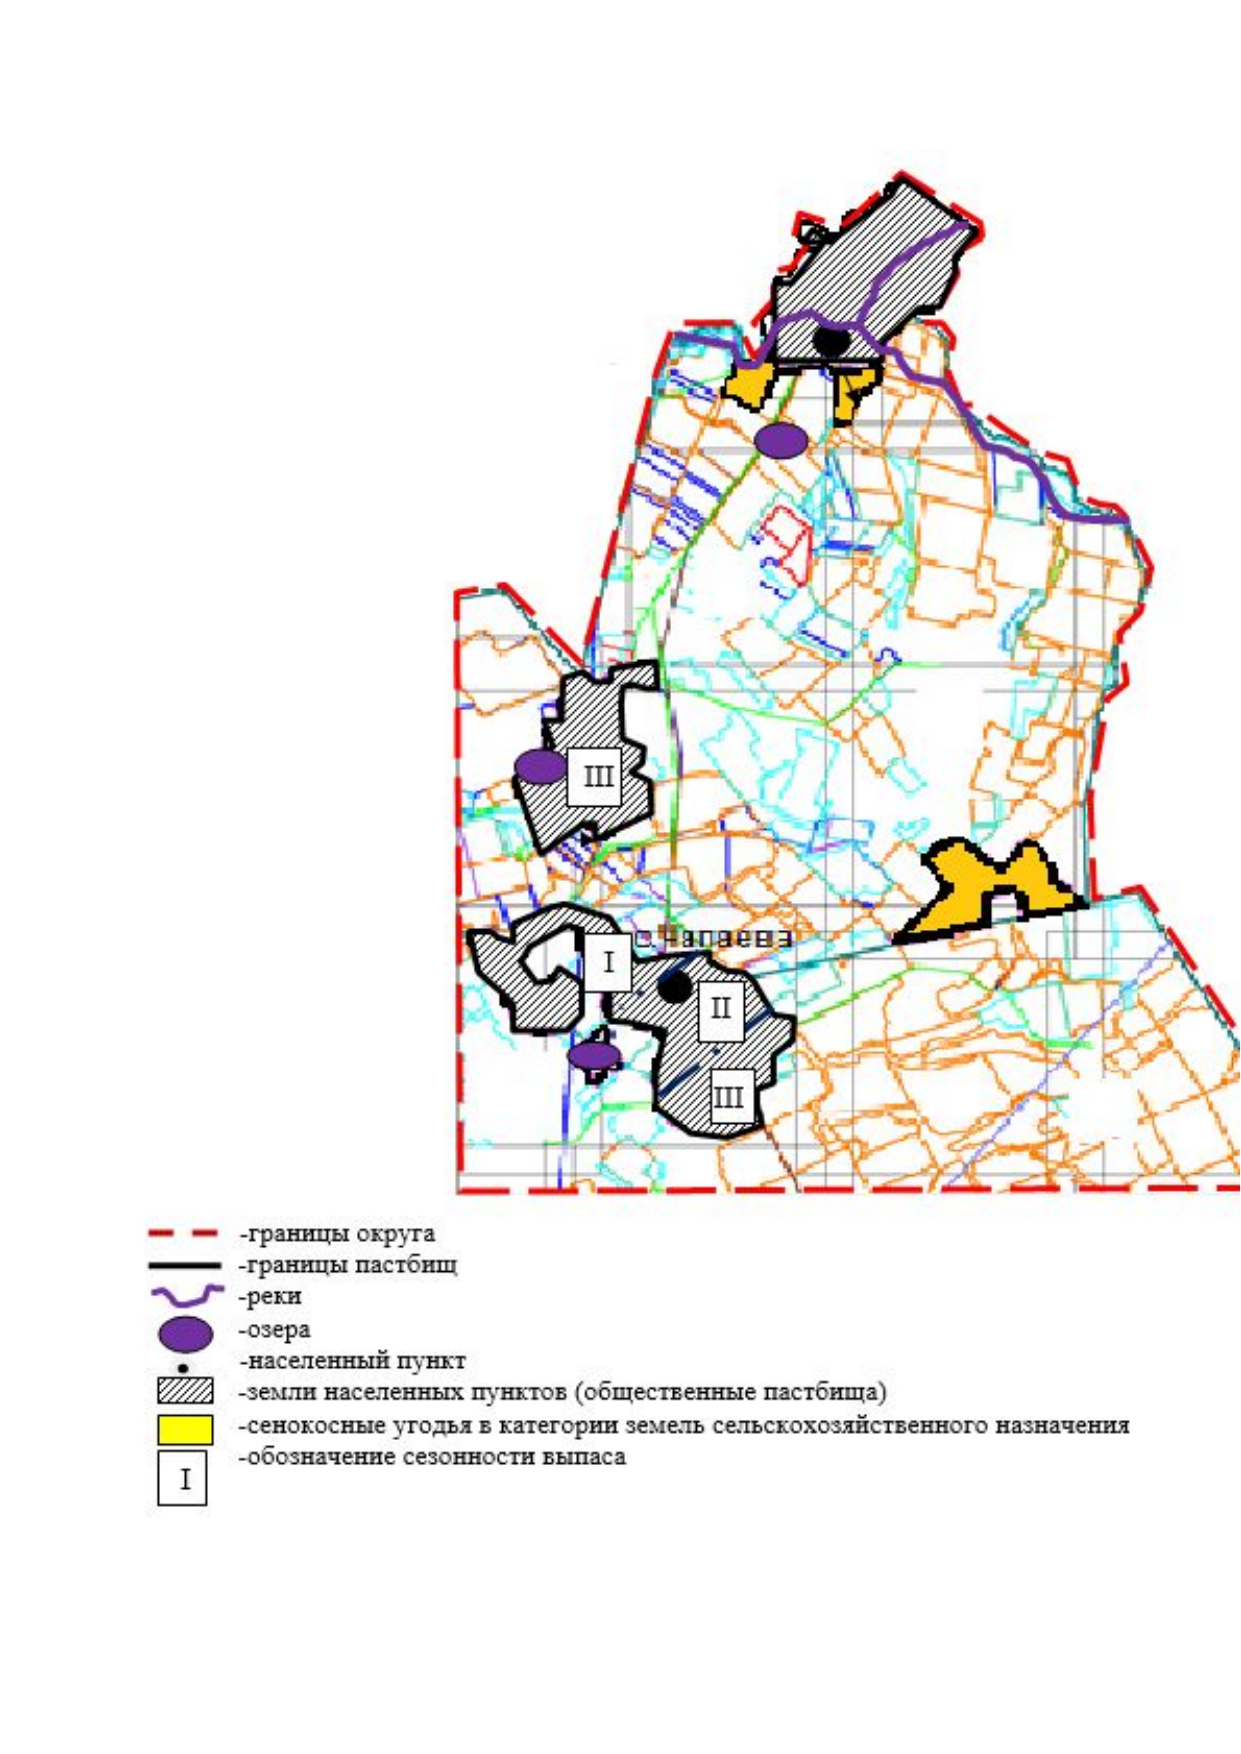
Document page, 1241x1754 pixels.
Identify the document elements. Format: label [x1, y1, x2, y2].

picture [112, 150, 1241, 1538]
